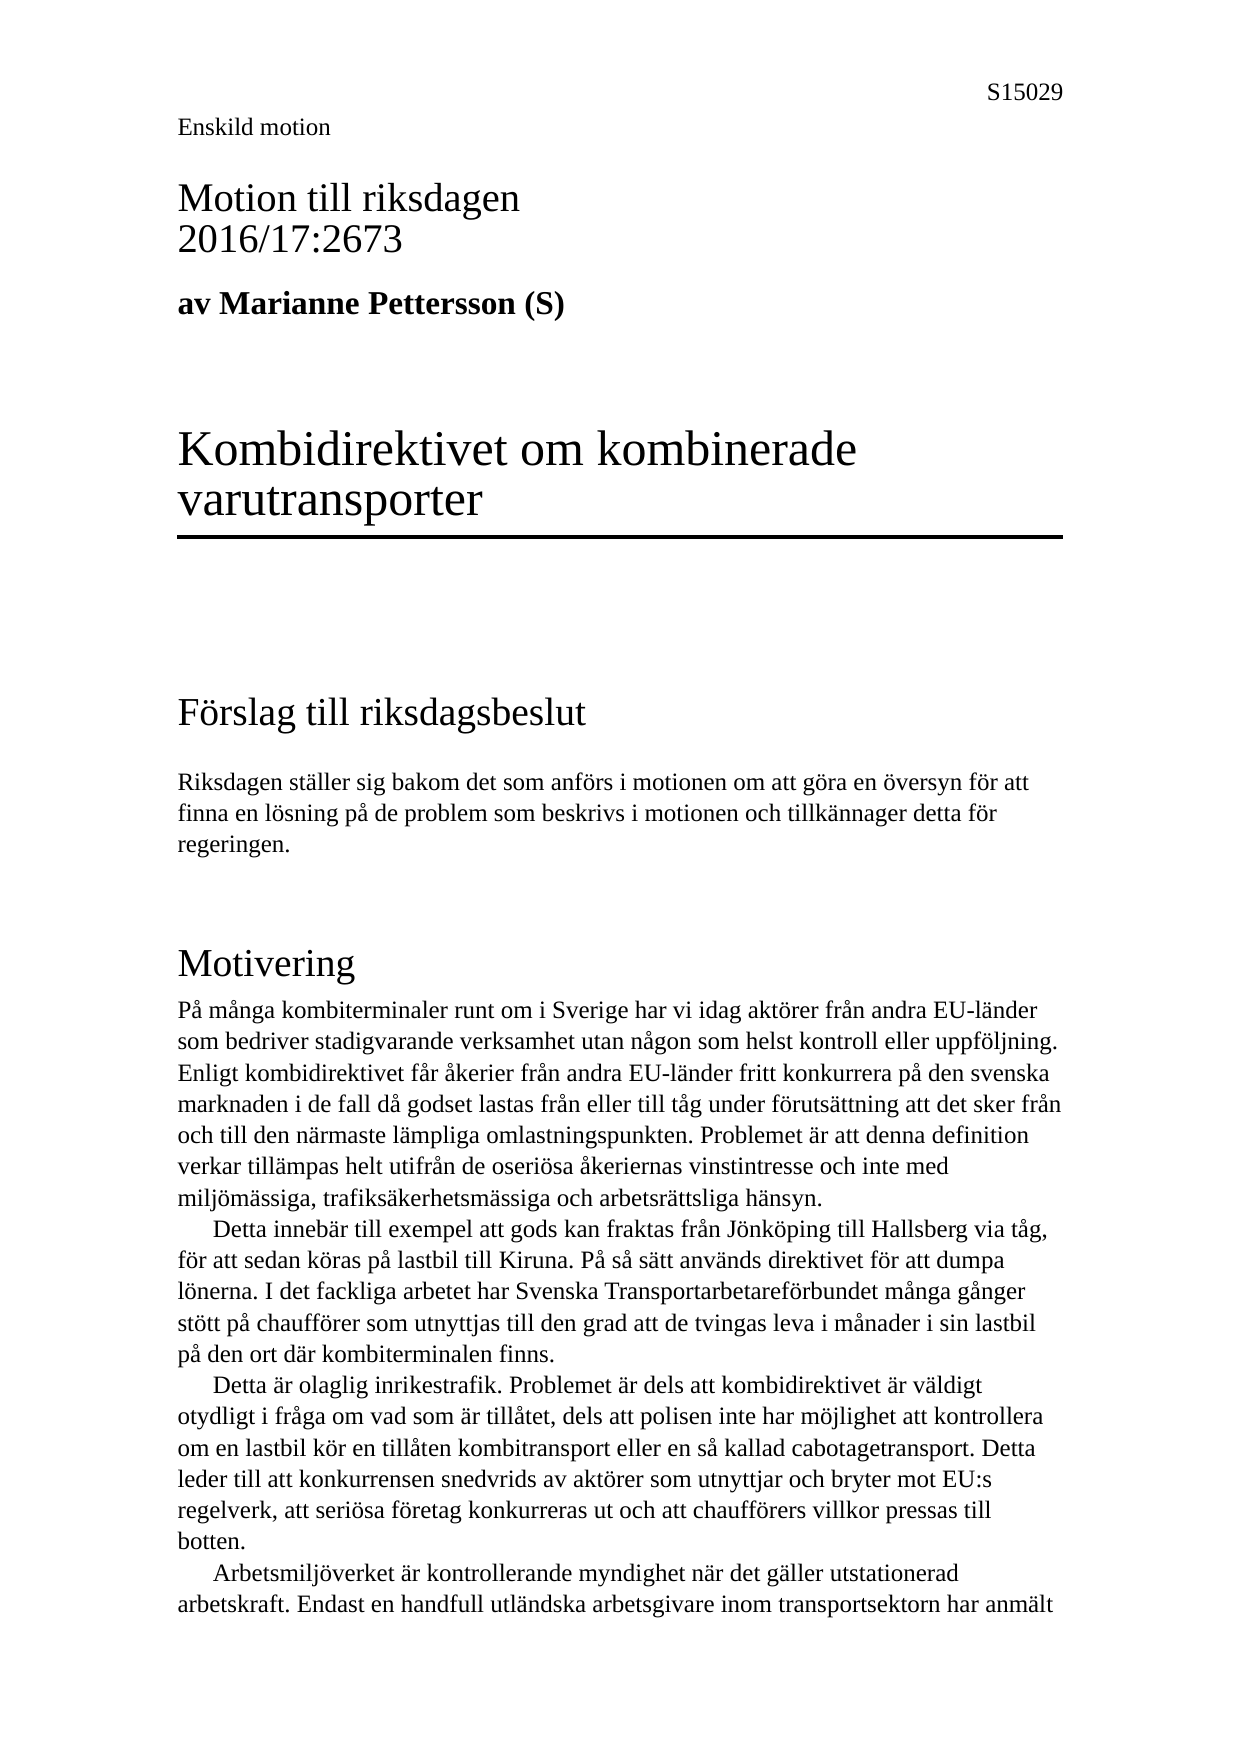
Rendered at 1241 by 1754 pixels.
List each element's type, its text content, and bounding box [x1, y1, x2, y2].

text Detta innebär till exempel att gods kan fraktas från Jönköping till Hallsberg via tåg, för att sedan köras på lastbil till Kiruna. På så sätt används direktivet för att dumpa lönerna. I det fackliga arbetet har Svenska Transportarbetareförbundet många gånger stött på chaufförer som utnyttjas till den grad att de tvingas leva i månader i sin lastbil på den ort där kombiterminalen finns. [177, 1211, 1063, 1368]
text Detta är olaglig inrikestrafik. Problemet är dels att kombidirektivet är väldigt otydligt i fråga om vad som är tillåtet, dels att polisen inte har möjlighet att kontrollera om en lastbil kör en tillåten kombitransport eller en så kallad cabotagetransport. Detta leder till att konkurrensen snedvrids av aktörer som utnyttjar och bryter mot EU:s regelverk, att seriösa företag konkurreras ut och att chaufförers villkor pressas till botten. [177, 1368, 1063, 1555]
subtitle Motivering [177, 944, 1063, 984]
text På många kombiterminaler runt om i Sverige har vi idag aktörer från andra EU-länder som bedriver stadigvarande verksamhet utan någon som helst kontroll eller uppföljning. Enligt kombidirektivet får åkerier från andra EU-länder fritt konkurrera på den svenska marknaden i de fall då godset lastas från eller till tåg under förutsättning att det sker från och till den närmaste lämpliga omlastningspunkten. Problemet är att denna definition verkar tillämpas helt utifrån de oseriösa åkeriernas vinstintresse och inte med miljömässiga, trafiksäkerhetsmässiga och arbetsrättsliga hänsyn. [177, 993, 1063, 1211]
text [177, 1555, 1063, 1618]
